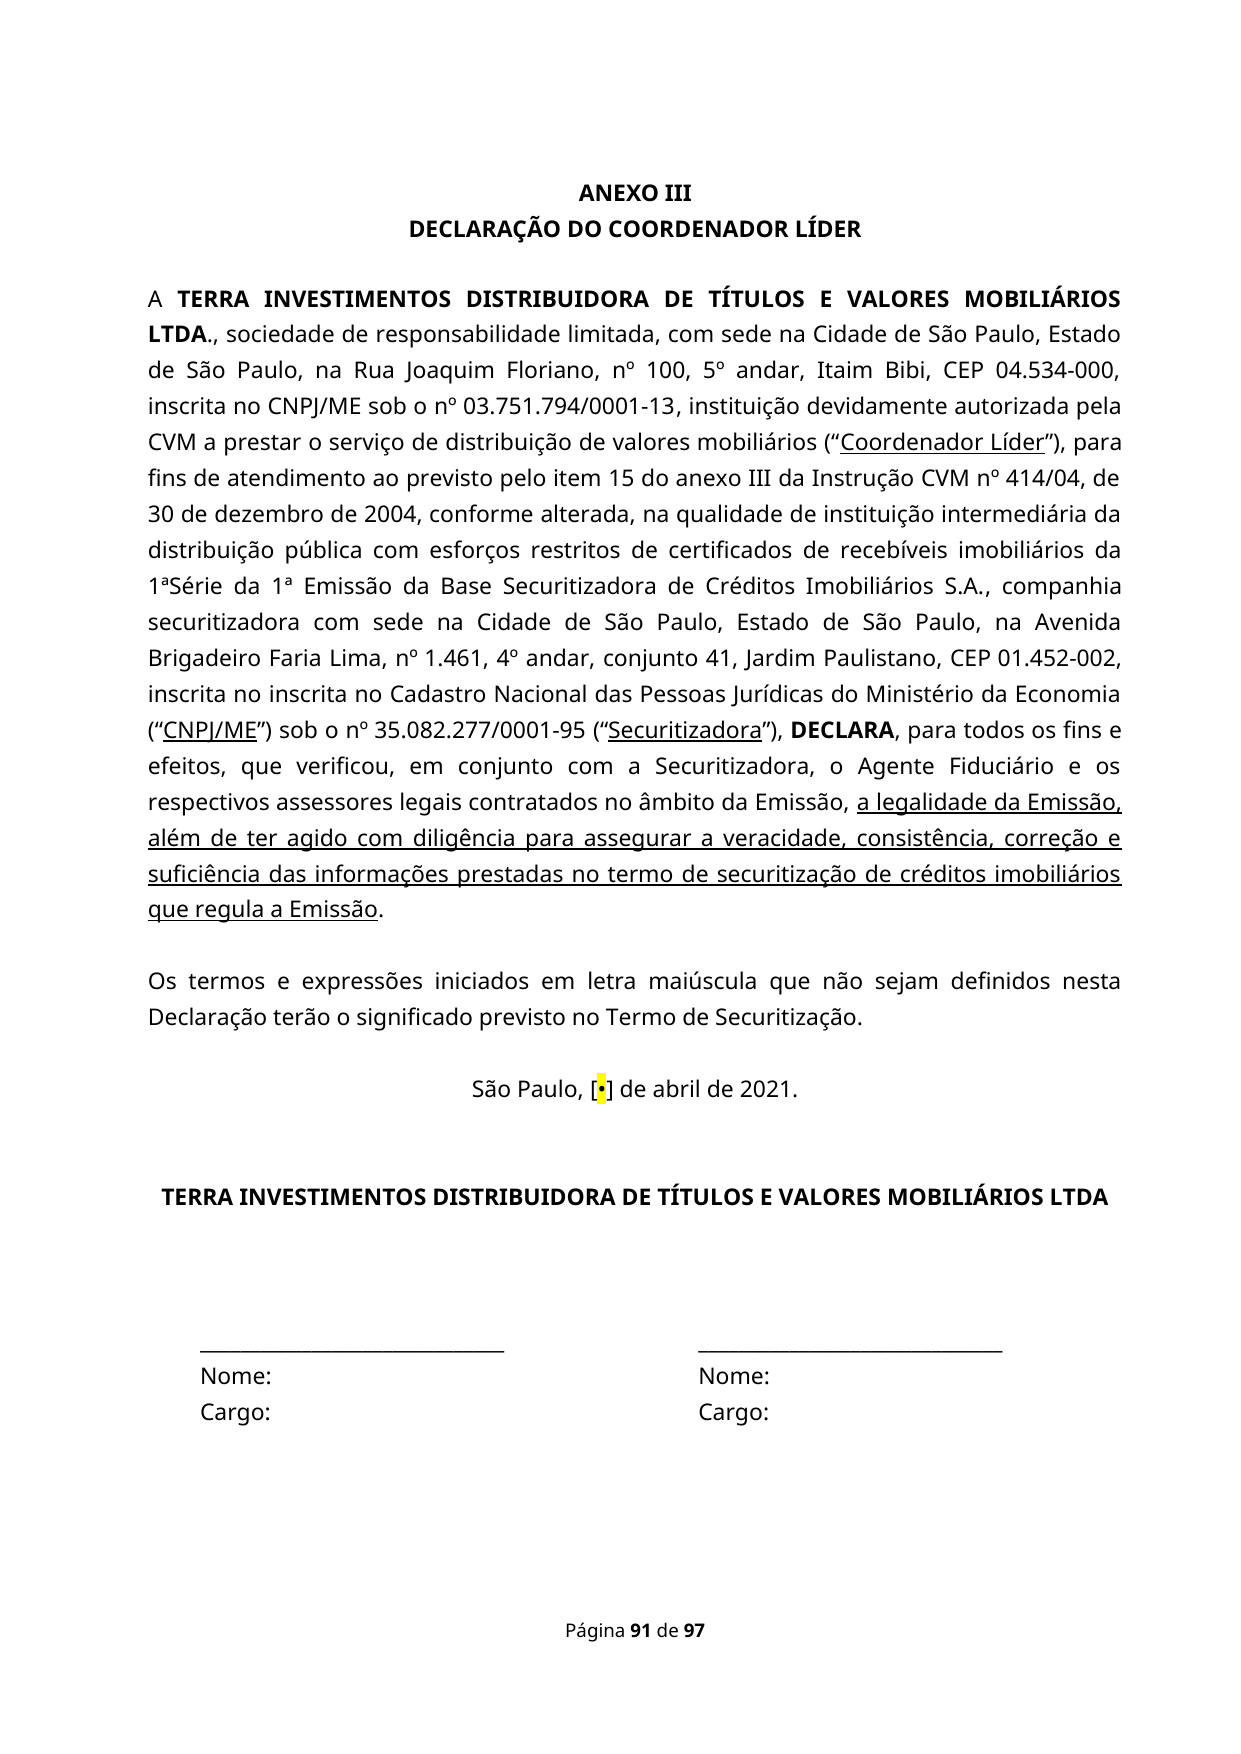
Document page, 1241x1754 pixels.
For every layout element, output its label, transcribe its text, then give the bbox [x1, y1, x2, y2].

table_cell Nome: [189, 1360, 687, 1396]
text São Paulo, [•] de abril de 2021. [606, 1073, 1122, 1104]
text Os termos e expressões iniciados em letra maiúscula que não sejam definidos nesta Declaração terão o significado previsto no Termo de Securitização. [148, 965, 1122, 1032]
table_header ______________________________ [189, 1325, 687, 1360]
table_header ______________________________ [687, 1325, 1115, 1360]
table_cell Cargo: [189, 1396, 687, 1431]
text DECLARAÇÃO DO COORDENADOR LÍDER [148, 213, 1122, 244]
table_cell Nome: [687, 1360, 1115, 1396]
table_cell Cargo: [687, 1396, 1115, 1431]
subtitle ANEXO III [148, 177, 1122, 208]
text São Paulo, [•] de abril de 2021. [148, 1073, 597, 1104]
text A TERRA INVESTIMENTOS DISTRIBUIDORA DE TÍTULOS E VALORES MOBILIÁRIOS LTDA., sociedade de responsabilidade limitada, com sede na Cidade de São Paulo, Estado de São Paulo, na Rua Joaquim Floriano, nº 100, 5º andar, Itaim Bibi, CEP 04.534-000, inscrita no CNPJ/ME sob o nº 03.751.794/0001-13, instituição devidamente autorizada pela CVM a prestar o serviço de distribuição de valores mobiliários (“Coordenador Líder”), para fins de atendimento ao previsto pelo item 15 do anexo III da Instrução CVM nº 414/04, de 30 de dezembro de 2004, conforme alterada, na qualidade de instituição intermediária da distribuição pública com esforços restritos de certificados de recebíveis imobiliários da 1ªSérie da 1ª Emissão da Base Securitizadora de Créditos Imobiliários S.A., companhia securitizadora com sede na Cidade de São Paulo, Estado de São Paulo, na Avenida Brigadeiro Faria Lima, nº 1.461, 4º andar, conjunto 41, Jardim Paulistano, CEP 01.452-002, inscrita no inscrita no Cadastro Nacional das Pessoas Jurídicas do Ministério da Economia (“CNPJ/ME”) sob o nº 35.082.277/0001-95 (“Securitizadora”), DECLARA, para todos os fins e efeitos, que verificou, em conjunto com a Securitizadora, o Agente Fiduciário e os respectivos assessores legais contratados no âmbito da Emissão, a legalidade da Emissão, além de ter agido com diligência para assegurar a veracidade, consistência, correção e suficiência das informações prestadas no termo de securitização de créditos imobiliários que regula a Emissão. [148, 282, 1122, 848]
text TERRA INVESTIMENTOS DISTRIBUIDORA DE TÍTULOS E VALORES MOBILIÁRIOS LTDA [148, 1181, 1122, 1212]
